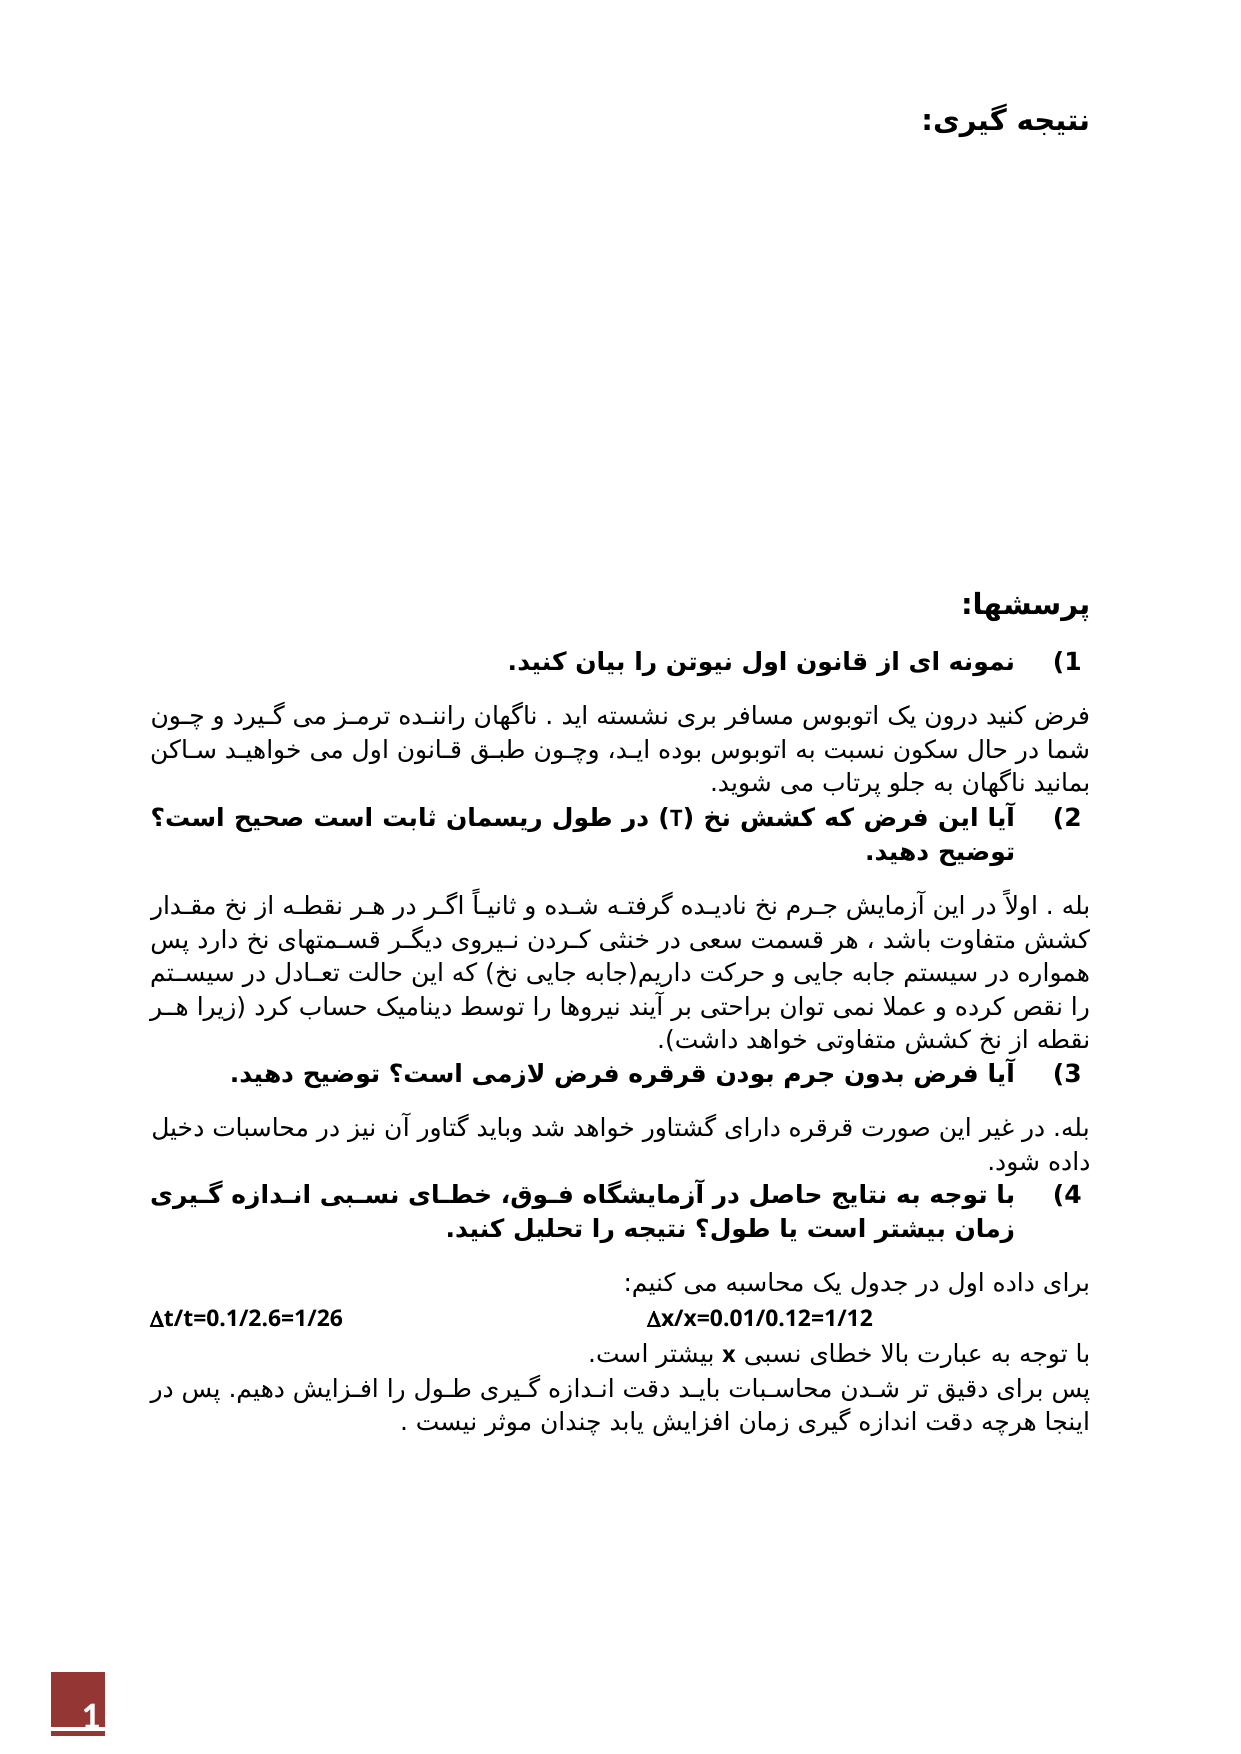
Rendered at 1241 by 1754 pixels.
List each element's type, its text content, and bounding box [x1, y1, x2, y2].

text نتیجه گیری: [150, 103, 1090, 137]
list با توجه به نتایج حاصل در آزمایشگاه فوق، خطای نسبی اندازه گیری زمان بیشتر است یا طول؟ نتیجه را تحلیل کنید. [150, 1181, 1053, 1243]
text t/t=0.1/2.6=1/26 x/x=0.01/0.12=1/12 [150, 1302, 1090, 1333]
list آیا این فرض که کشش نخ (T) در طول ریسمان ثابت است صحیح است؟ توضیح دهید. [150, 802, 1053, 866]
list نمونه ای از قانون اول نیوتن را بیان کنید. [150, 647, 1053, 676]
text برای داده اول در جدول یک محاسبه می کنیم: [150, 1268, 1090, 1298]
list آیا فرض بدون جرم بودن قرقره فرض لازمی است؟ توضیح دهید. [150, 1059, 1053, 1088]
text پس برای دقیق تر شدن محاسبات باید دقت اندازه گیری طول را افزایش دهیم. پس در اینجا هرچه دقت اندازه گیری زمان افزایش یابد چندان موثر نیست . [150, 1374, 1090, 1437]
text با توجه به عبارت بالا خطای نسبی x بیشتر است. [150, 1338, 1090, 1369]
text بله . اولاً در این آزمایش جرم نخ نادیده گرفته شده و ثانیاً اگر در هر نقطه از نخ مقدار کشش متفاوت باشد ، هر قسمت سعی در خنثی کردن نیروی دیگر قسمتهای نخ دارد پس همواره در سیستم جابه جایی و حرکت داریم(جابه جایی نخ) که این حالت تعادل در سیستم را نقص کرده و عملا نمی توان براحتی بر آیند نیروها را توسط دینامیک حساب کرد (زیرا هر نقطه از نخ کشش متفاوتی خواهد داشت). [150, 891, 1090, 1055]
text فرض کنید درون یک اتوبوس مسافر بری نشسته اید . ناگهان راننده ترمز می گیرد و چون شما در حال سکون نسبت به اتوبوس بوده اید، وچون طبق قانون اول می خواهید ساکن بمانید ناگهان به جلو پرتاب می شوید. [150, 701, 1090, 798]
text پرسشها: [150, 587, 1090, 621]
text بله. در غیر این صورت قرقره دارای گشتاور خواهد شد وباید گتاور آن نیز در محاسبات دخیل داده شود. [150, 1113, 1090, 1176]
